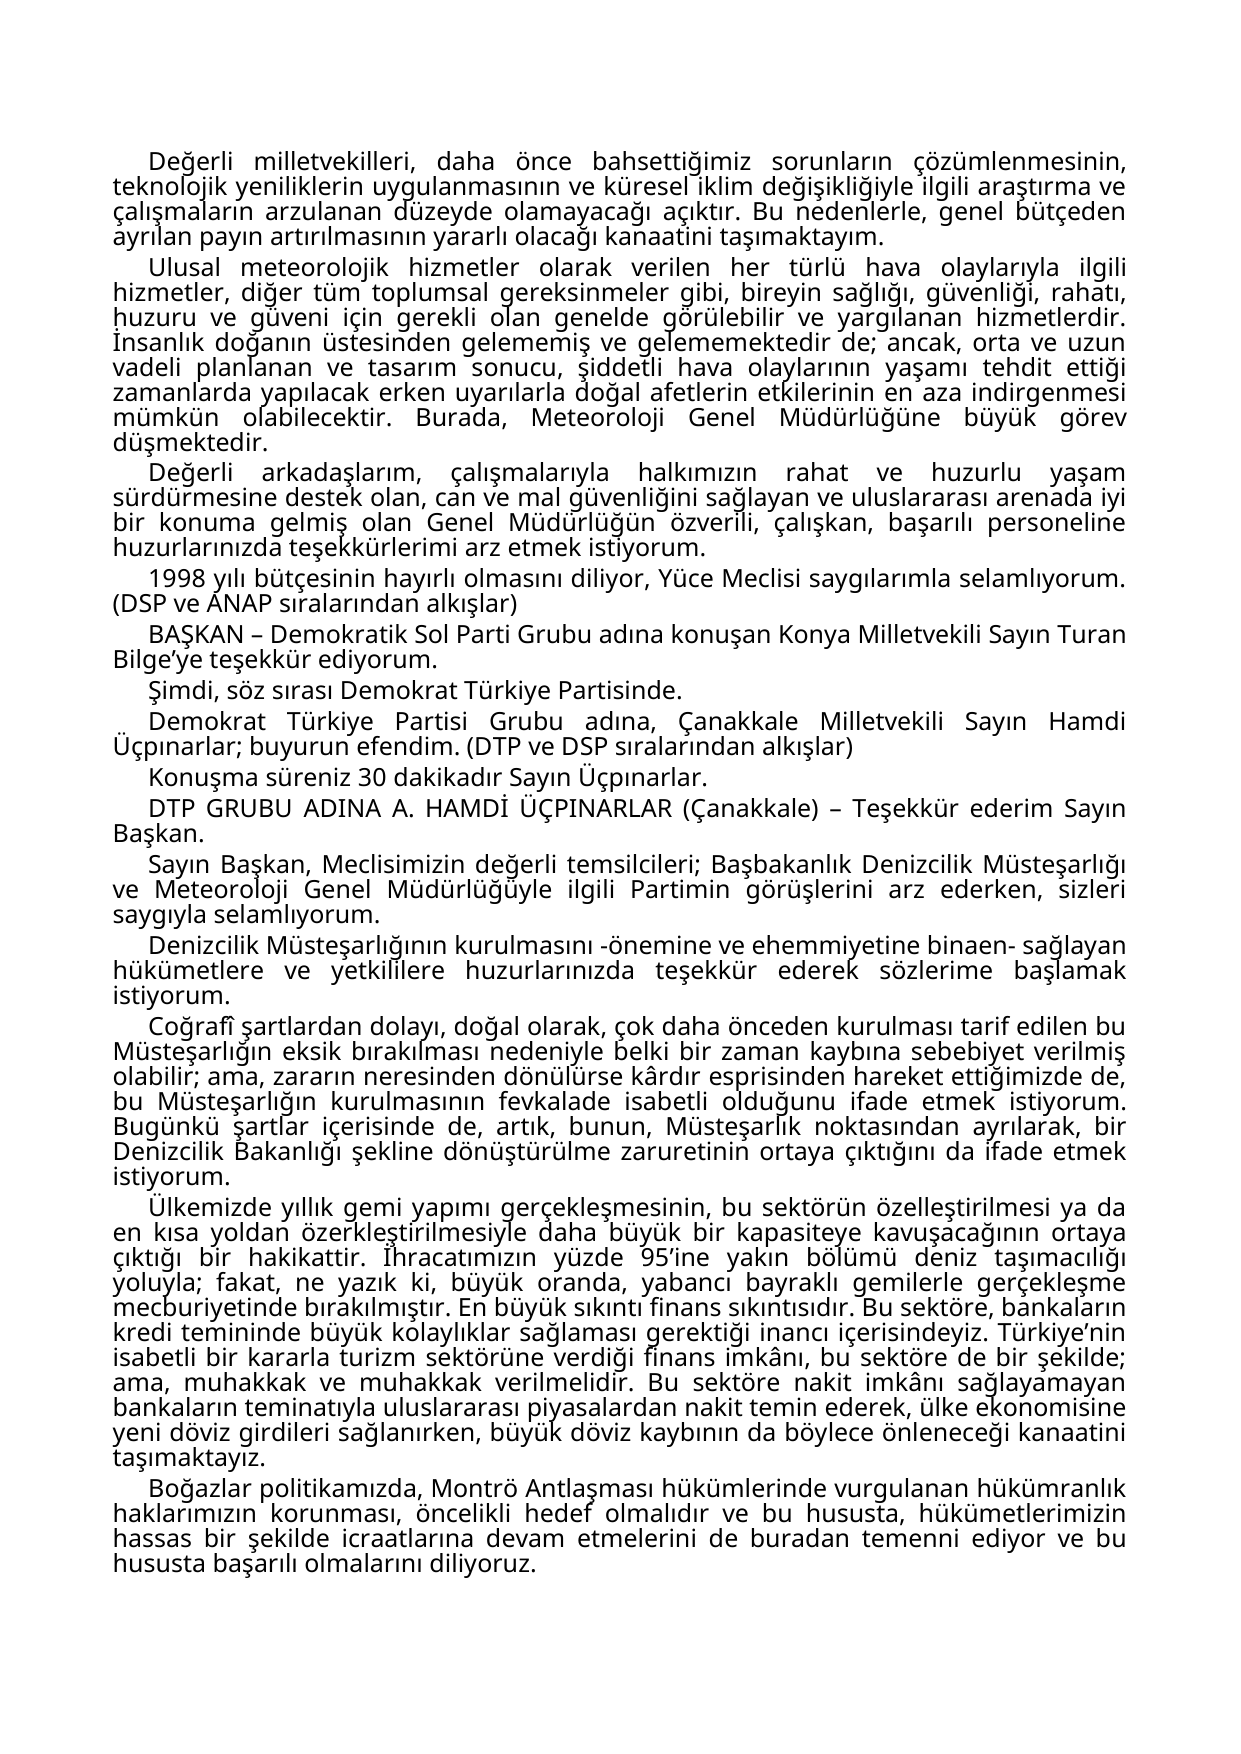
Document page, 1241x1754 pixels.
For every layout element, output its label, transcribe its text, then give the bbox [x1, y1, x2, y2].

text Coğrafî şartlardan dolayı, doğal olarak, çok daha önceden kurulması tarif edilen bu Müsteşarlığın eksik bırakılması nedeniyle belki bir zaman kaybına sebebiyet verilmiş olabilir; ama, zararın neresinden dönülürse kârdır esprisinden hareket ettiğimizde de, bu Müsteşarlığın kurulmasının fevkalade isabetli olduğunu ifade etmek istiyorum. Bugünkü şartlar içerisinde de, artık, bunun, Müsteşarlık noktasından ayrılarak, bir Denizcilik Bakanlığı şekline dönüştürülme zaruretinin ortaya çıktığını da ifade etmek istiyorum. [112, 1015, 1128, 1190]
text 1998 yılı bütçesinin hayırlı olmasını diliyor, Yüce Meclisi saygılarımla selamlıyorum. (DSP ve ANAP sıralarından alkışlar) [112, 568, 1128, 618]
text Boğazlar politikamızda, Montrö Antlaşması hükümlerinde vurgulanan hükümranlık haklarımızın korunması, öncelikli hedef olmalıdır ve bu hususta, hükümetlerimizin hassas bir şekilde icraatlarına devam etmelerini de buradan temenni ediyor ve bu hususta başarılı olmalarını diliyoruz. [112, 1477, 1128, 1577]
text Konuşma süreniz 30 dakikadır Sayın Üçpınarlar. [112, 767, 1128, 792]
text Sayın Başkan, Meclisimizin değerli temsilcileri; Başbakanlık Denizcilik Müsteşarlığı ve Meteoroloji Genel Müdürlüğüyle ilgili Partimin görüşlerini arz ederken, sizleri saygıyla selamlıyorum. [112, 853, 1128, 928]
text DTP GRUBU ADINA A. HAMDİ ÜÇPINARLAR (Çanakkale) – Teşekkür ederim Sayın Başkan. [112, 797, 1128, 847]
text Değerli arkadaşlarım, çalışmalarıyla halkımızın rahat ve huzurlu yaşam sürdürmesine destek olan, can ve mal güvenliğini sağlayan ve uluslararası arenada iyi bir konuma gelmiş olan Genel Müdürlüğün özverili, çalışkan, başarılı personeline huzurlarınızda teşekkürlerimi arz etmek istiyorum. [112, 462, 1128, 562]
text Demokrat Türkiye Partisi Grubu adına, Çanakkale Milletvekili Sayın Hamdi Üçpınarlar; buyurun efendim. (DTP ve DSP sıralarından alkışlar) [112, 711, 1128, 761]
text Şimdi, söz sırası Demokrat Türkiye Partisinde. [112, 680, 1128, 705]
text Ülkemizde yıllık gemi yapımı gerçekleşmesinin, bu sektörün özelleştirilmesi ya da en kısa yoldan özerkleştirilmesiyle daha büyük bir kapasiteye kavuşacağının ortaya çıktığı bir hakikattir. İhracatımızın yüzde 95’ine yakın bölümü deniz taşımacılığı yoluyla; fakat, ne yazık ki, büyük oranda, yabancı bayraklı gemilerle gerçekleşme mecburiyetinde bırakılmıştır. En büyük sıkıntı finans sıkıntısıdır. Bu sektöre, bankaların kredi temininde büyük kolaylıklar sağlaması gerektiği inancı içerisindeyiz. Türkiye’nin isabetli bir kararla turizm sektörüne verdiği finans imkânı, bu sektöre de bir şekilde; ama, muhakkak ve muhakkak verilmelidir. Bu sektöre nakit imkânı sağlayamayan bankaların teminatıyla uluslararası piyasalardan nakit temin ederek, ülke ekonomisine yeni döviz girdileri sağlanırken, büyük döviz kaybının da böylece önleneceği kanaatini taşımaktayız. [112, 1196, 1128, 1471]
text Değerli milletvekilleri, daha önce bahsettiğimiz sorunların çözümlenmesinin, teknolojik yeniliklerin uygulanmasının ve küresel iklim değişikliğiyle ilgili araştırma ve çalışmaların arzulanan düzeyde olamayacağı açıktır. Bu nedenlerle, genel bütçeden ayrılan payın artırılmasının yararlı olacağı kanaatini taşımaktayım. [112, 150, 1128, 250]
text Ulusal meteorolojik hizmetler olarak verilen her türlü hava olaylarıyla ilgili hizmetler, diğer tüm toplumsal gereksinmeler gibi, bireyin sağlığı, güvenliği, rahatı, huzuru ve güveni için gerekli olan genelde görülebilir ve yargılanan hizmetlerdir. İnsanlık doğanın üstesinden gelememiş ve gelememektedir de; ancak, orta ve uzun vadeli planlanan ve tasarım sonucu, şiddetli hava olaylarının yaşamı tehdit ettiği zamanlarda yapılacak erken uyarılarla doğal afetlerin etkilerinin en aza indirgenmesi mümkün olabilecektir. Burada, Meteoroloji Genel Müdürlüğüne büyük görev düşmektedir. [112, 256, 1128, 456]
text Denizcilik Müsteşarlığının kurulmasını -önemine ve ehemmiyetine binaen- sağlayan hükümetlere ve yetkililere huzurlarınızda teşekkür ederek sözlerime başlamak istiyorum. [112, 934, 1128, 1009]
text BAŞKAN – Demokratik Sol Parti Grubu adına konuşan Konya Milletvekili Sayın Turan Bilge’ye teşekkür ediyorum. [112, 624, 1128, 674]
